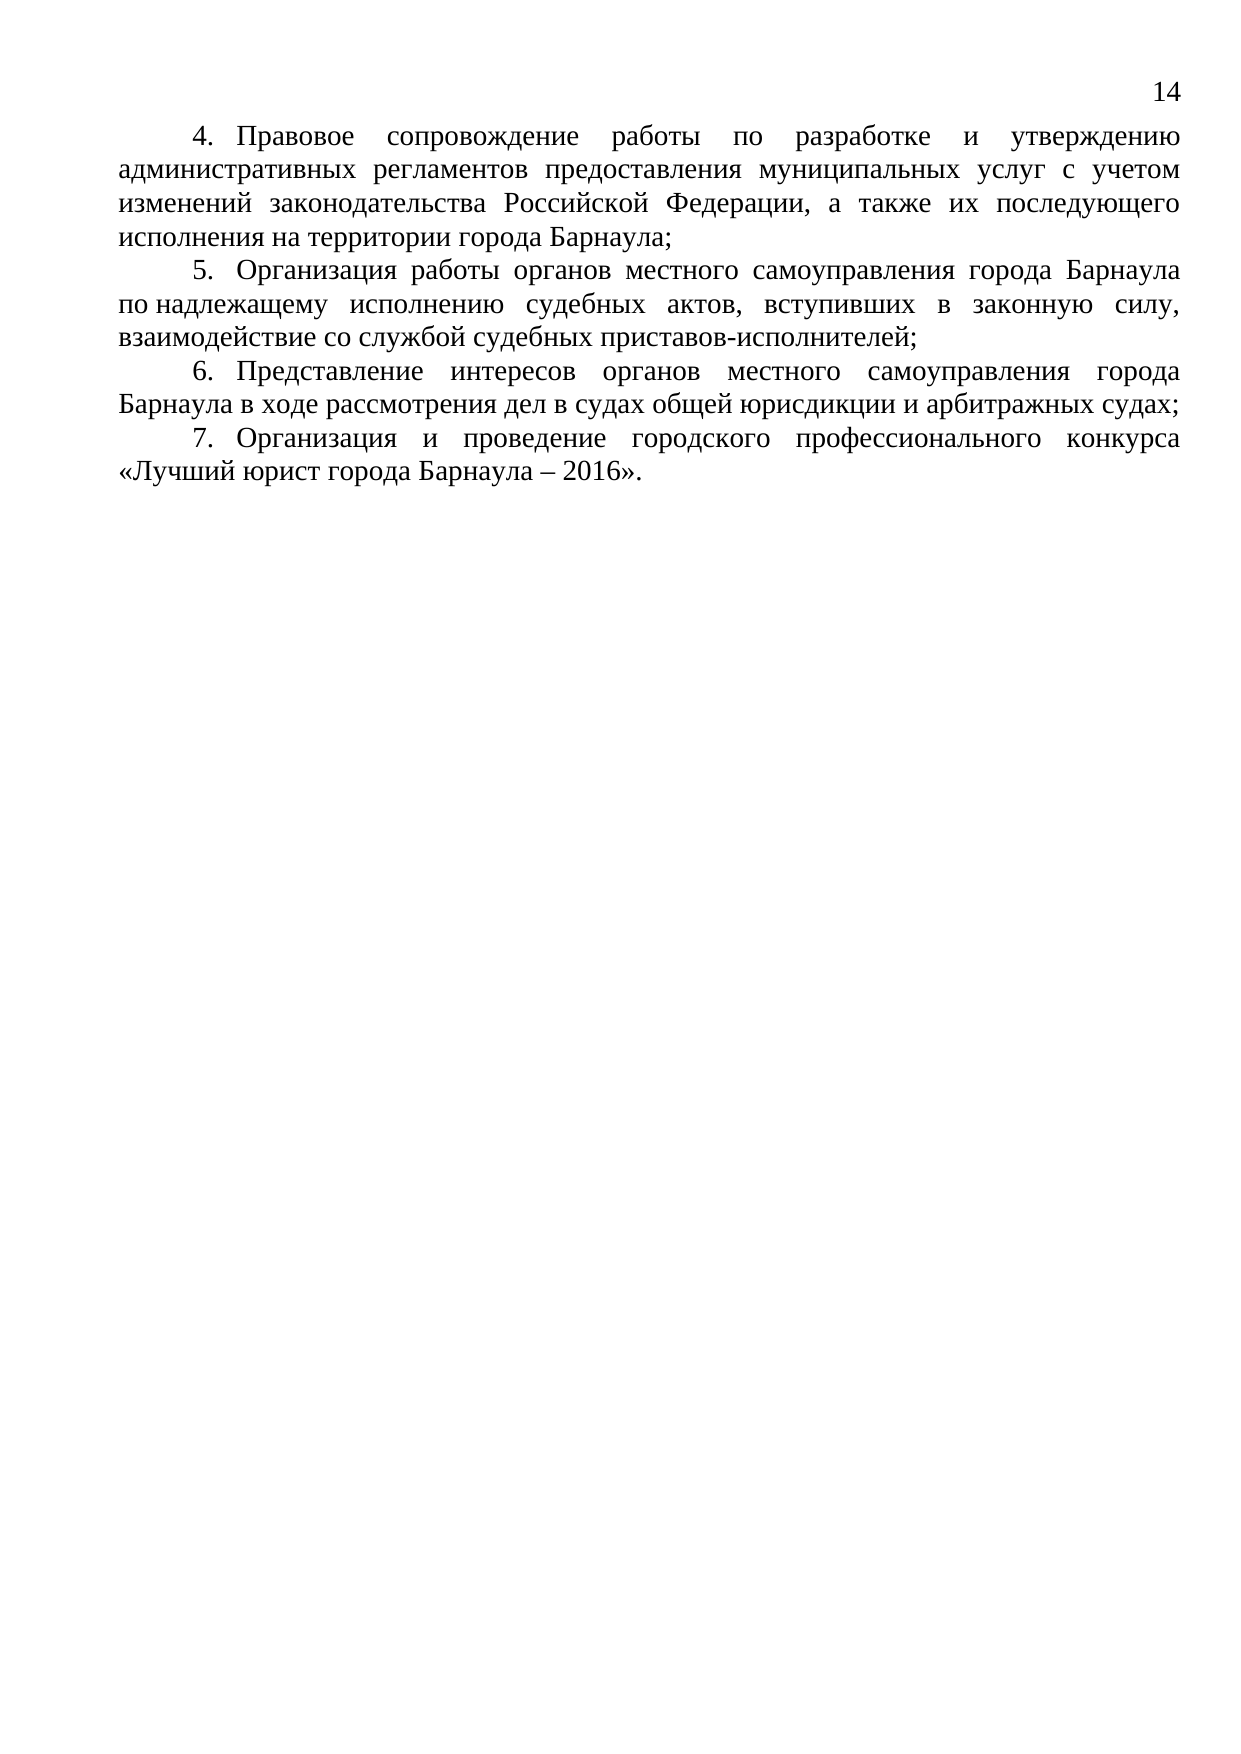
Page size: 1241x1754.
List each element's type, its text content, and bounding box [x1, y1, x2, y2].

list Организация работы органов местного самоуправления города Барнаула по надлежащему исполнению судебных актов, вступивших в законную силу, взаимодействие со службой судебных приставов-исполнителей; [118, 252, 1181, 353]
list Правовое сопровождение работы по разработке и утверждению административных регламентов предоставления муниципальных услуг с учетом изменений законодательства Российской Федерации, а также их последующего исполнения на территории города Барнаула; [118, 118, 1181, 252]
list Организация и проведение городского профессионального конкурса «Лучший юрист города Барнаула – 2016». [118, 420, 1181, 487]
list Представление интересов органов местного самоуправления города Барнаула в ходе рассмотрения дел в судах общей юрисдикции и арбитражных судах; [118, 353, 1181, 420]
